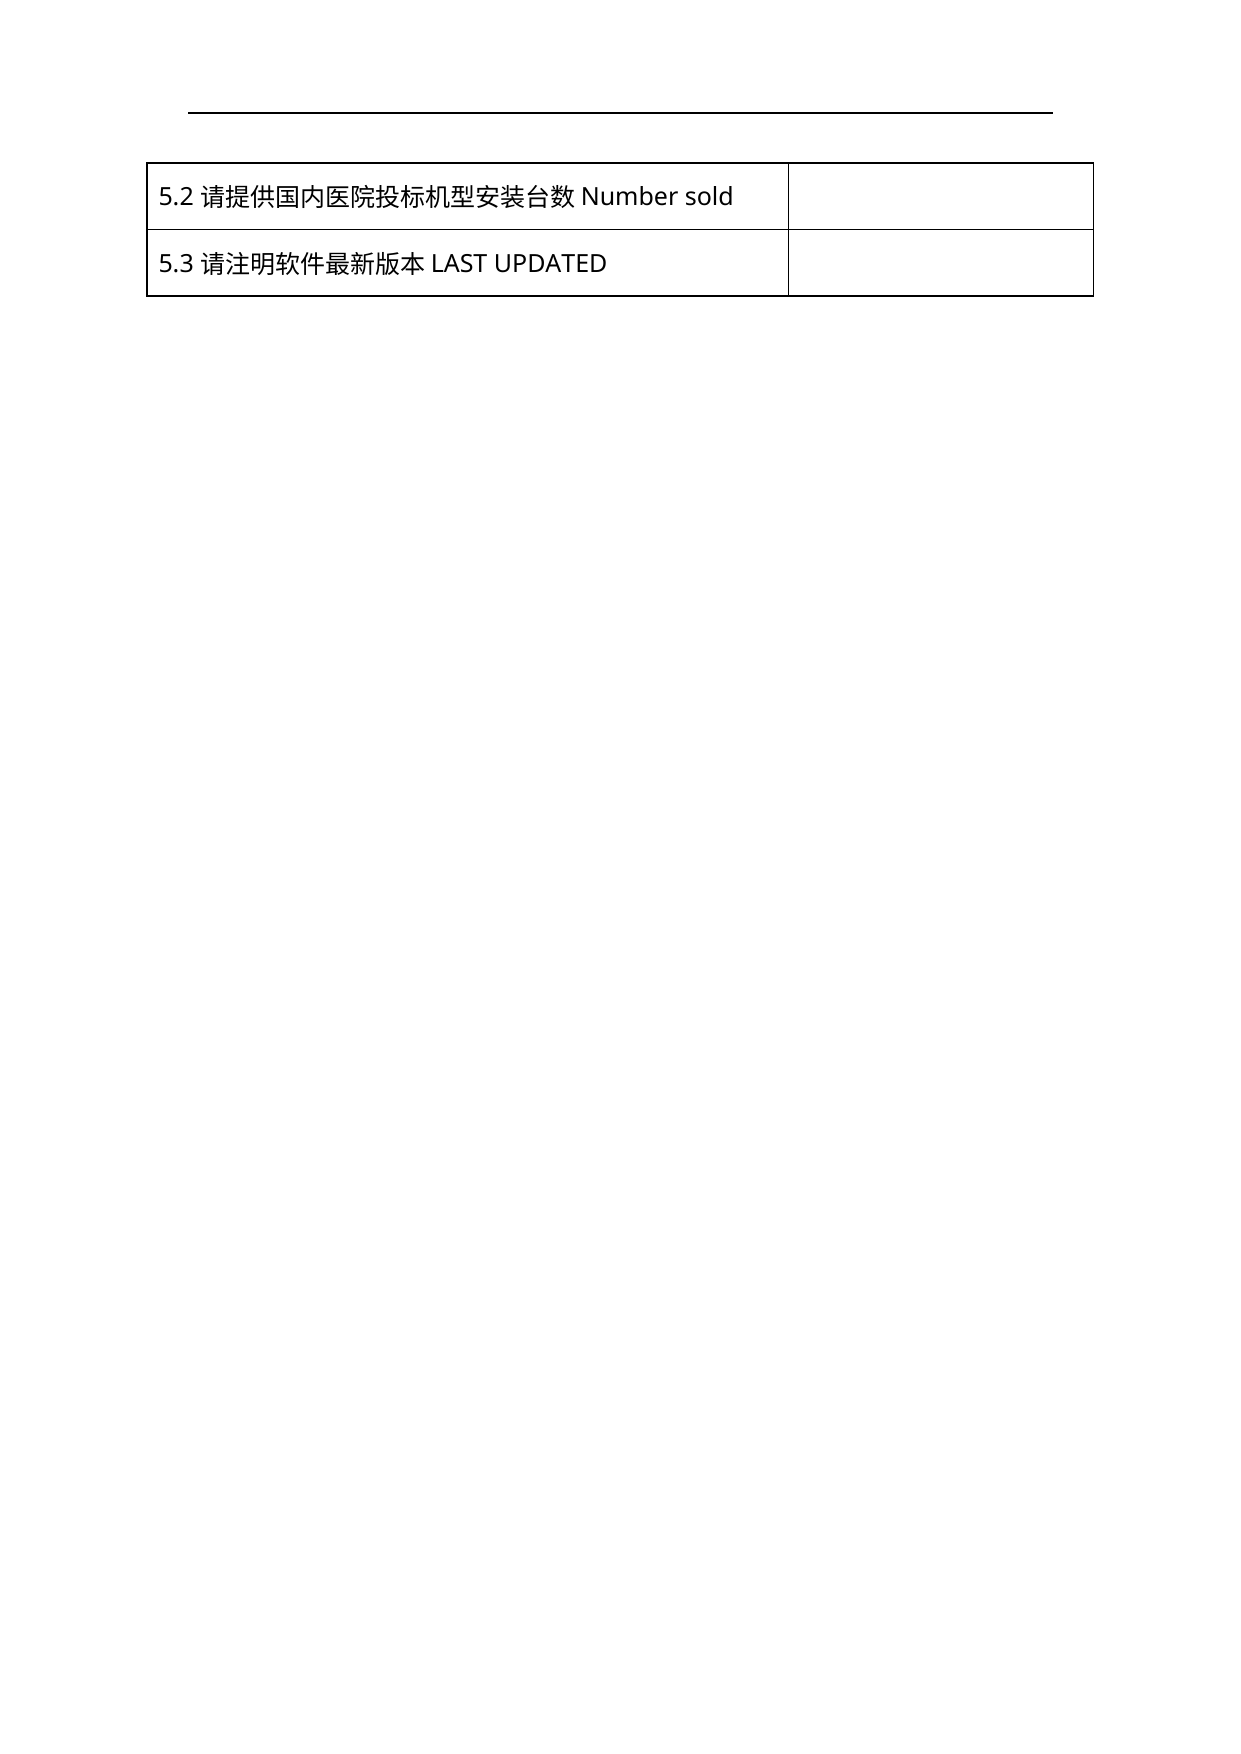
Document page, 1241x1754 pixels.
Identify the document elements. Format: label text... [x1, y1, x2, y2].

table_cell [789, 230, 1093, 295]
table_cell 5.3 请注明软件最新版本 LAST UPDATED [148, 230, 788, 295]
table_cell 5.2 请提供国内医院投标机型安装台数 Number sold [148, 164, 788, 228]
table_cell [789, 164, 1093, 228]
